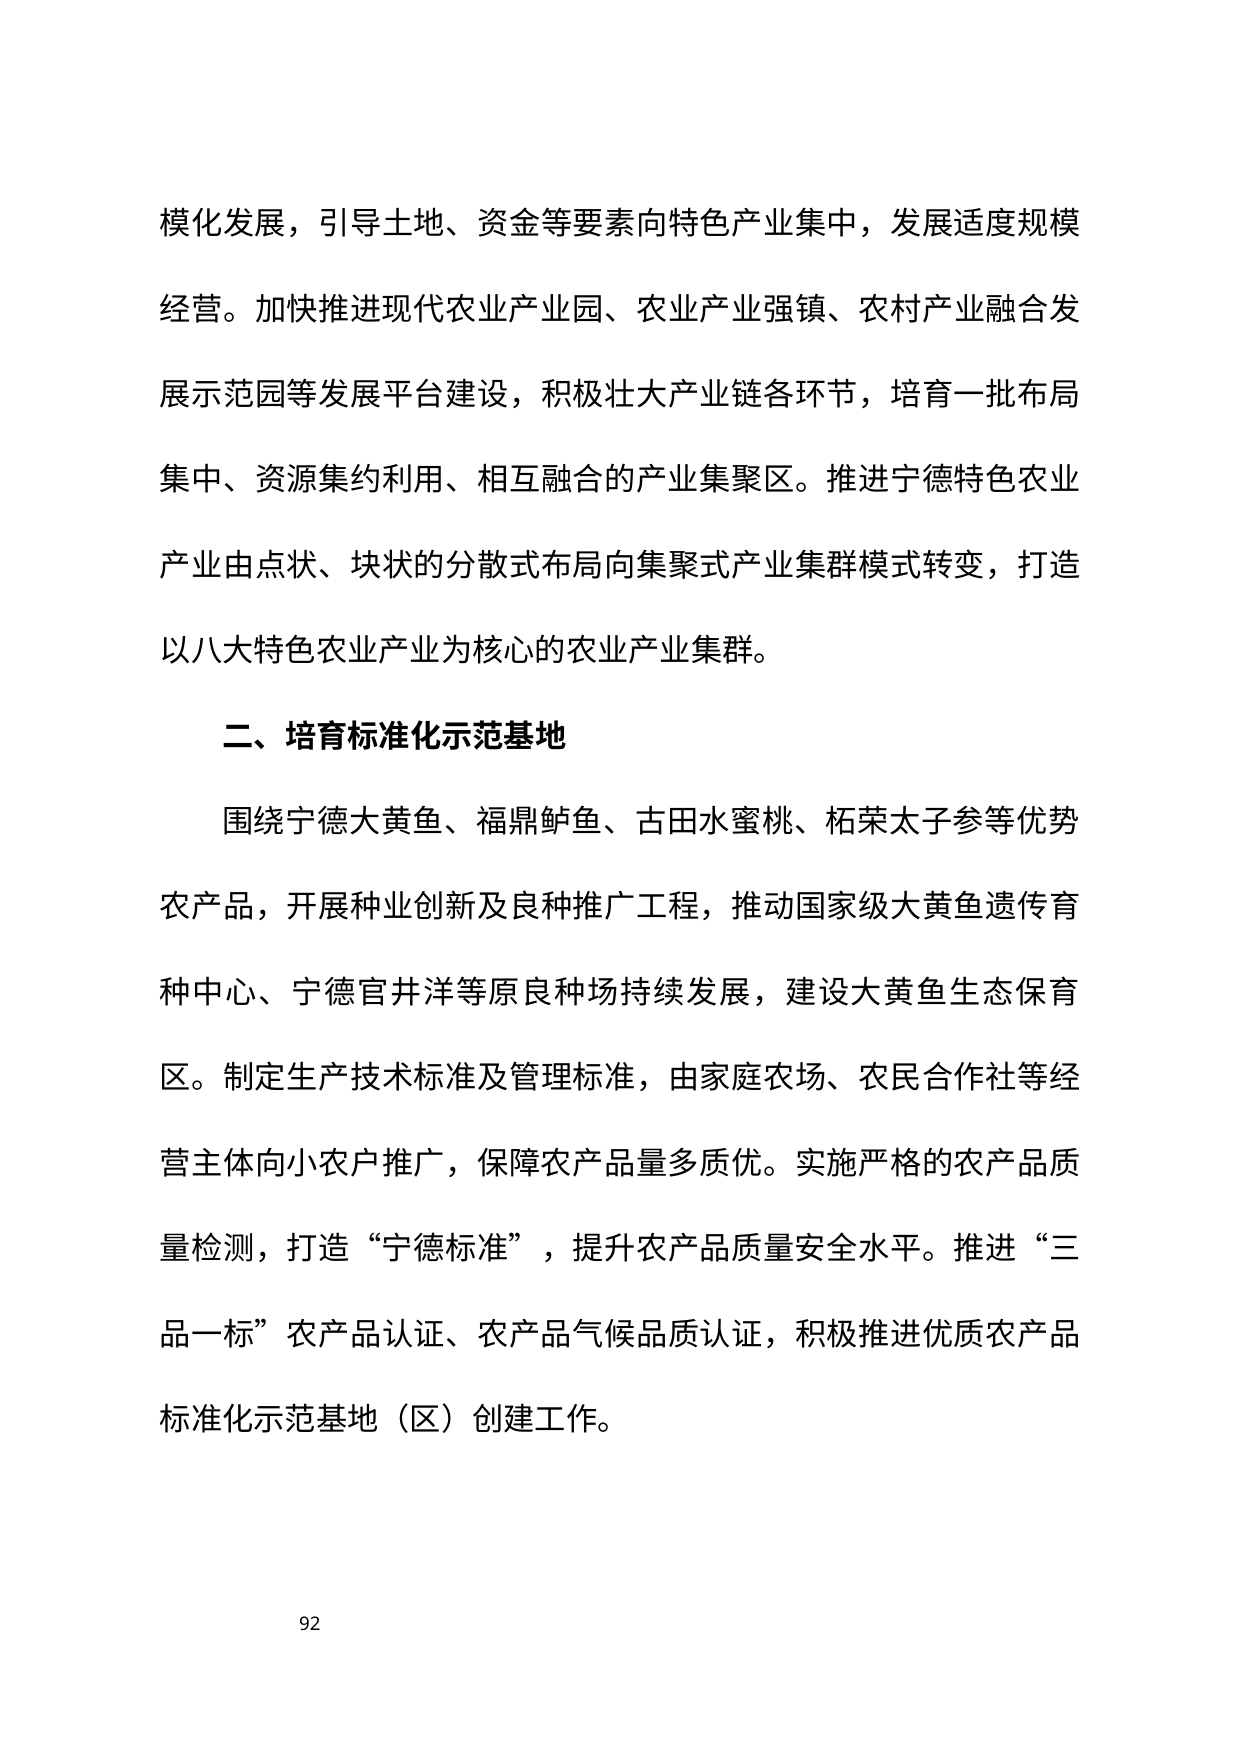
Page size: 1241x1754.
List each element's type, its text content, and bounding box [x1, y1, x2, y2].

subtitle 二、培育标准化示范基地 [159, 691, 1081, 776]
text 围绕宁德大黄鱼、福鼎鲈鱼、古田水蜜桃、柘荣太子参等优势农产品，开展种业创新及良种推广工程，推动国家级大黄鱼遗传育种中心、宁德官井洋等原良种场持续发展，建设大黄鱼生态保育区。制定生产技术标准及管理标准，由家庭农场、农民合作社等经营主体向小农户推广，保障农产品量多质优。实施严格的农产品质量检测，打造“宁德标准”，提升农产品质量安全水平。推进“三品一标”农产品认证、农产品气候品质认证，积极推进优质农产品标准化示范基地（区）创建工作。 [159, 776, 1081, 1459]
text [159, 178, 1081, 691]
